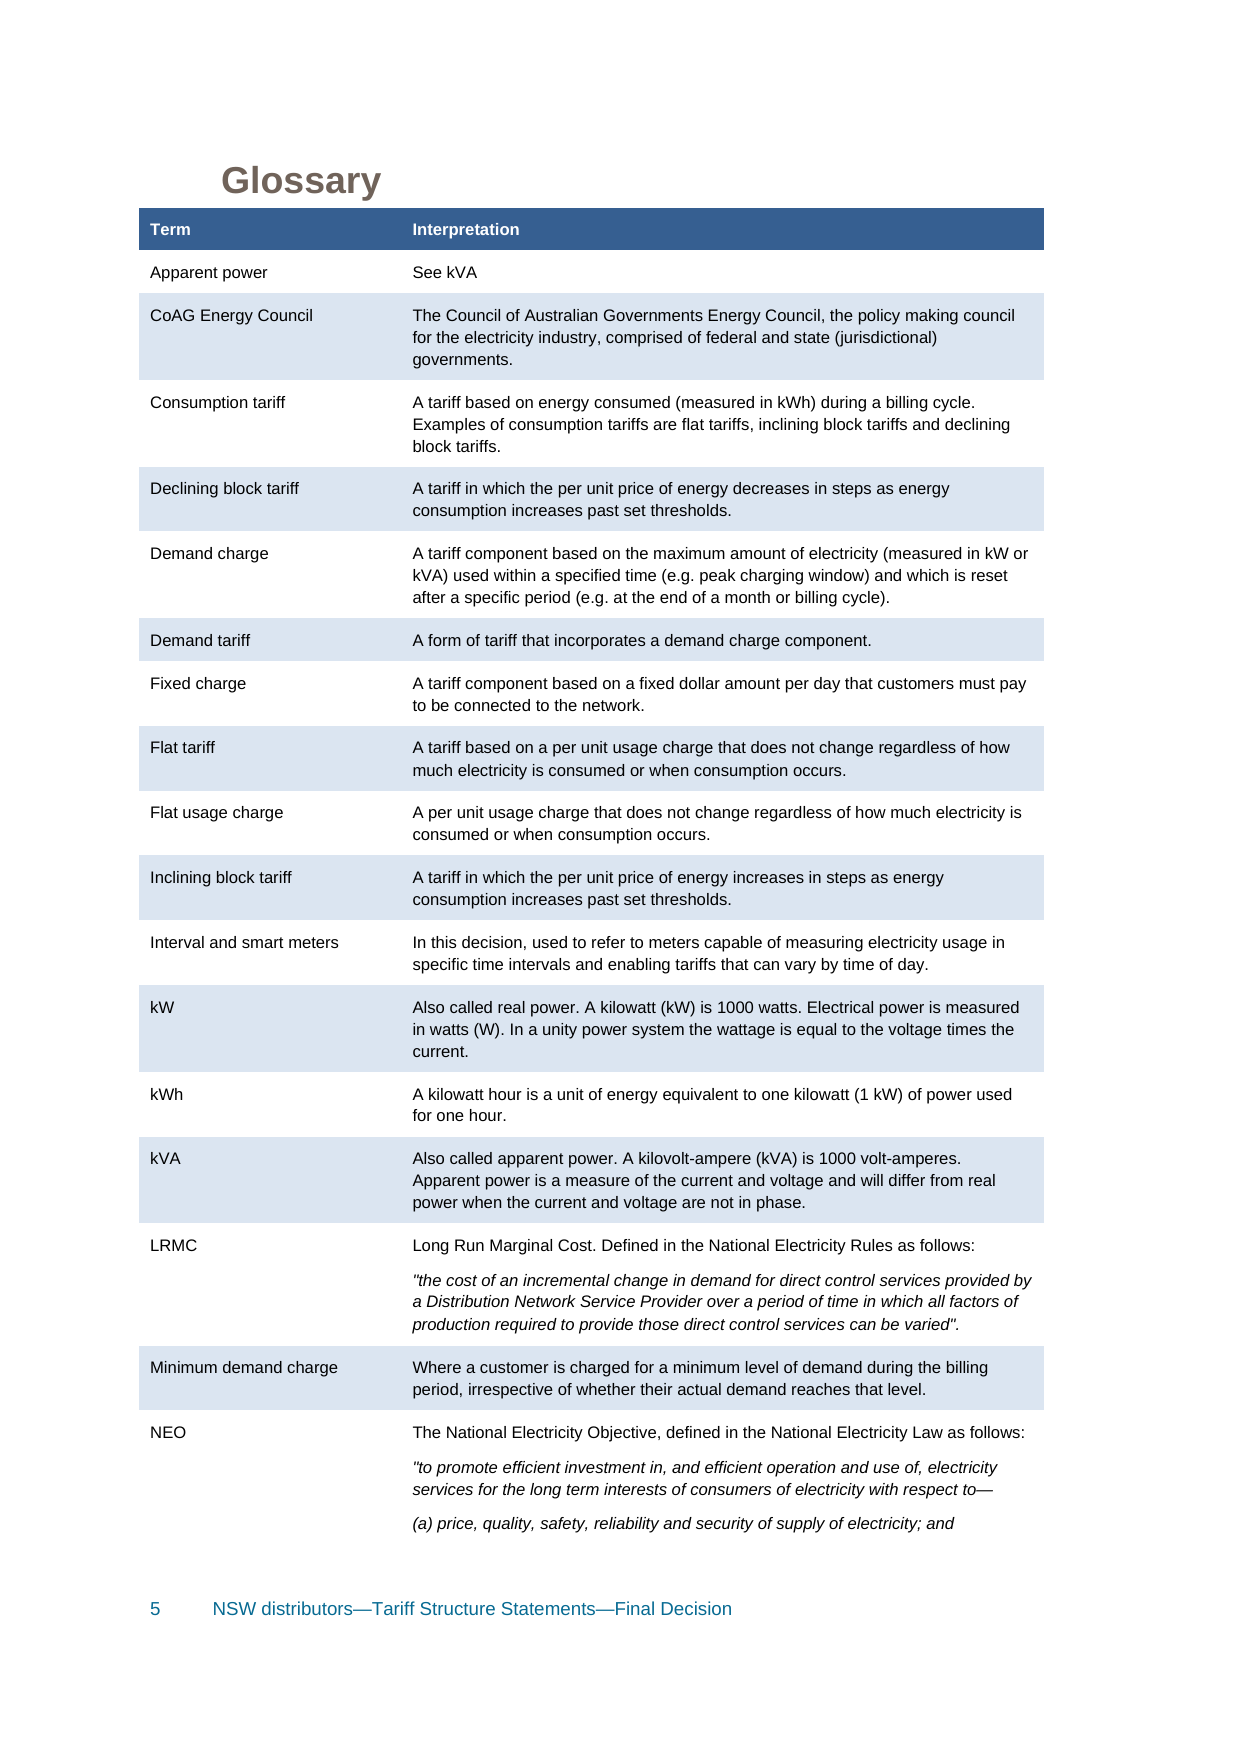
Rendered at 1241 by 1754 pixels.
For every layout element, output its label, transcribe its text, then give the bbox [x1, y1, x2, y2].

table_cell Also called real power. A kilowatt (kW) is 1000 watts. Electrical power is measured in watts (W). In a unity power system the wattage is equal to the voltage times the current. [401, 985, 1044, 1072]
table_cell Minimum demand charge [139, 1346, 401, 1410]
table_cell Flat tariff [139, 726, 401, 791]
table_cell NEO [139, 1410, 401, 1545]
table_cell LRMC [139, 1223, 401, 1346]
table_cell See kVA [401, 250, 1044, 293]
table_cell A tariff in which the per unit price of energy decreases in steps as energy consumption increases past set thresholds. [401, 467, 1044, 531]
table_cell Demand charge [139, 531, 401, 618]
table_cell A tariff component based on the maximum amount of electricity (measured in kW or kVA) used within a specified time (e.g. peak charging window) and which is reset after a specific period (e.g. at the end of a month or billing cycle). [401, 531, 1044, 618]
picture [593, 1610, 614, 1615]
table_cell The Council of Australian Governments Energy Council, the policy making council for the electricity industry, comprised of federal and state (jurisdictional) governments. [401, 293, 1044, 380]
table_cell A kilowatt hour is a unit of energy equivalent to one kilowatt (1 kW) of power used for one hour. [401, 1072, 1044, 1137]
table_cell Declining block tariff [139, 467, 401, 531]
table_header Interpretation [401, 208, 1044, 250]
table_cell Inclining block tariff [139, 855, 401, 920]
picture [571, 1605, 575, 1615]
subtitle Glossary [150, 158, 1090, 201]
picture [545, 1605, 549, 1615]
table_cell Flat usage charge [139, 791, 401, 855]
table_cell In this decision, used to refer to meters capable of measuring electricity usage in specific time intervals and enabling tariffs that can vary by time of day. [401, 920, 1044, 985]
table_cell A form of tariff that incorporates a demand charge component. [401, 618, 1044, 661]
table_cell A tariff based on energy consumed (measured in kWh) during a billing cycle. Examples of consumption tariffs are flat tariffs, inclining block tariffs and declining block tariffs. [401, 380, 1044, 467]
picture [722, 1605, 726, 1615]
table_cell Where a customer is charged for a minimum level of demand during the billing period, irrespective of whether their actual demand reaches that level. [401, 1346, 1044, 1410]
table_cell Consumption tariff [139, 380, 401, 467]
table_cell kW [139, 985, 401, 1072]
table_cell A tariff based on a per unit usage charge that does not change regardless of how much electricity is consumed or when consumption occurs. [401, 726, 1044, 791]
table_cell Demand tariff [139, 618, 401, 661]
table_cell Apparent power [139, 250, 401, 293]
table_cell Long Run Marginal Cost. Defined in the National Electricity Rules as follows: "the cost of an incremental change in demand for direct control services provided by a Distribution Network Service Provider over a period of time in which all factors of production required to provide those direct control services can be varied". [401, 1223, 1044, 1346]
table_cell CoAG Energy Council [139, 293, 401, 380]
table_cell A tariff component based on a fixed dollar amount per day that customers must pay to be connected to the network. [401, 661, 1044, 726]
table_cell Fixed charge [139, 661, 401, 726]
table_cell A per unit usage charge that does not change regardless of how much electricity is consumed or when consumption occurs. [401, 791, 1044, 855]
table_cell kVA [139, 1137, 401, 1223]
table_header Term [139, 208, 401, 250]
table_cell Interval and smart meters [139, 920, 401, 985]
table_cell Also called apparent power. A kilovolt-ampere (kVA) is 1000 volt-amperes. Apparent power is a measure of the current and voltage and will differ from real power when the current and voltage are not in phase. [401, 1137, 1044, 1223]
picture [616, 1602, 625, 1615]
table_cell kWh [139, 1072, 401, 1137]
table_cell A tariff in which the per unit price of energy increases in steps as energy consumption increases past set thresholds. [401, 855, 1044, 920]
